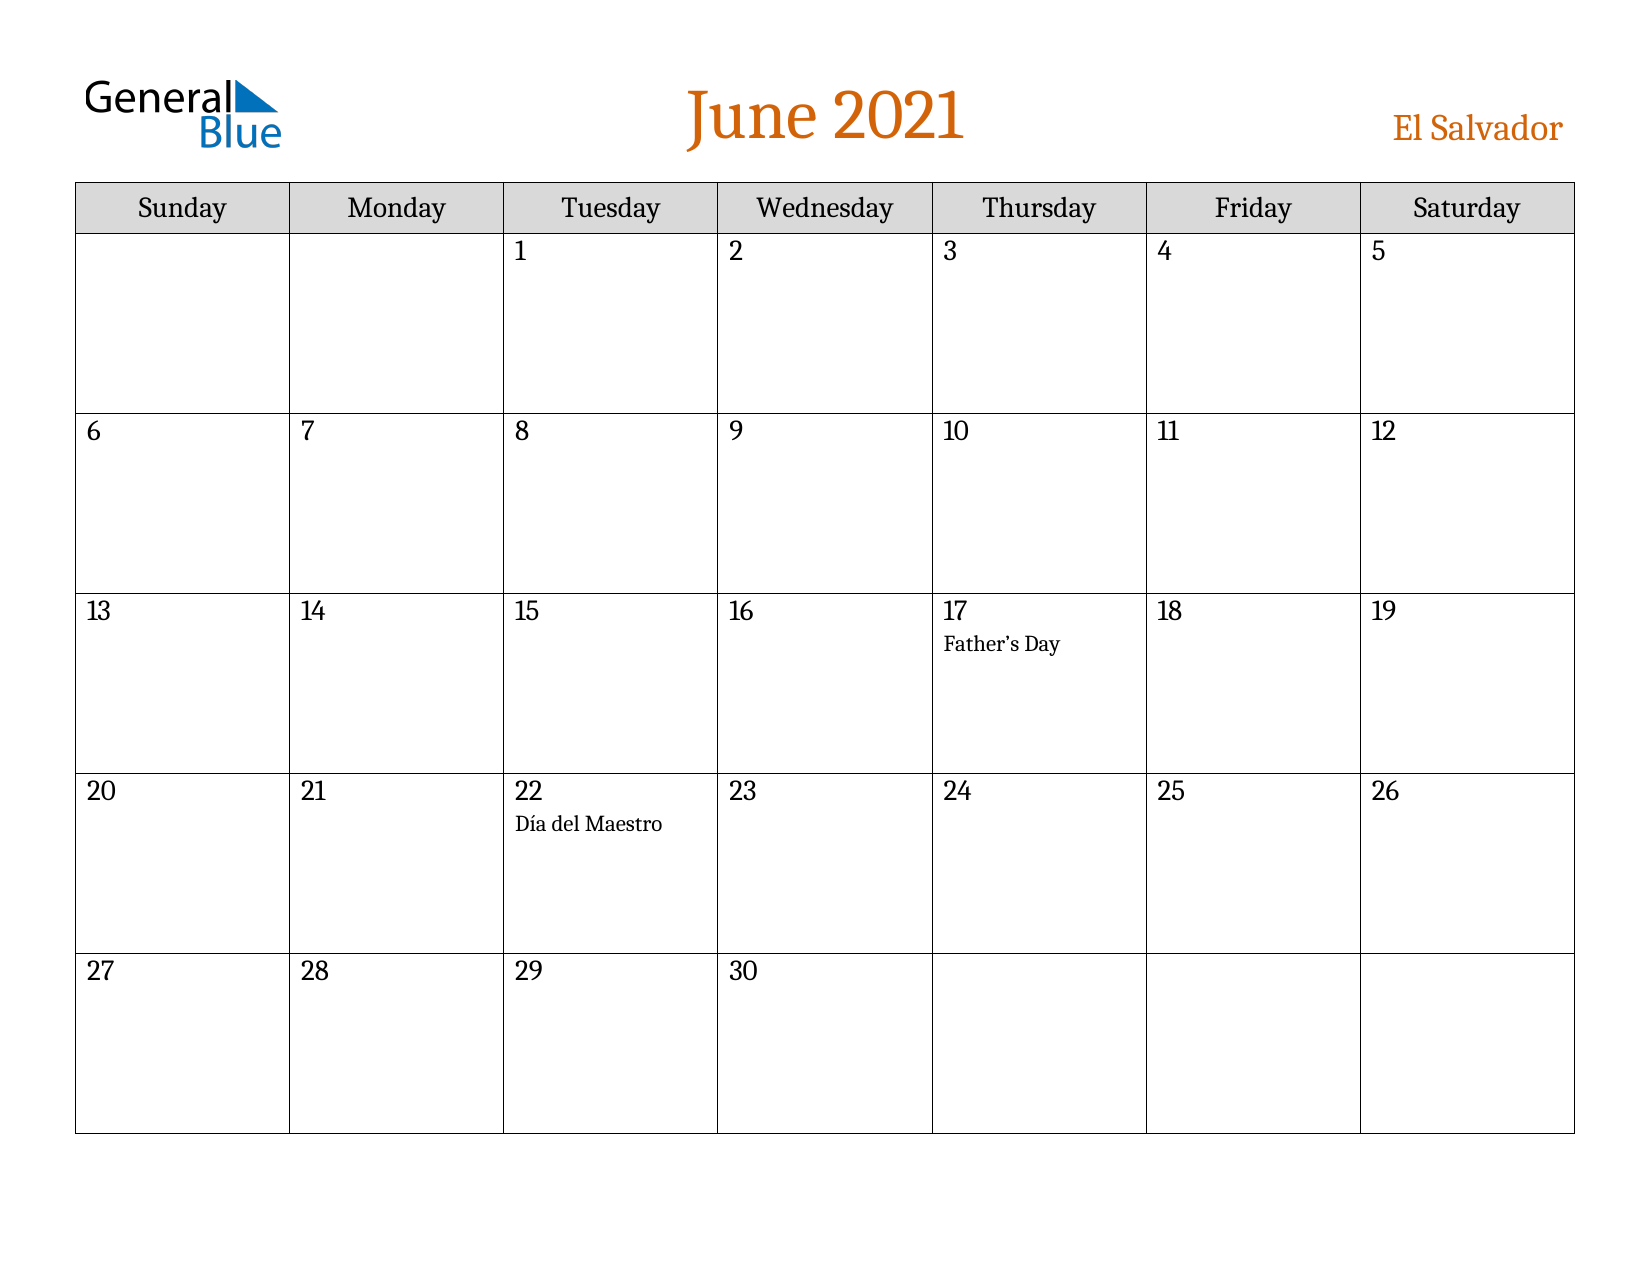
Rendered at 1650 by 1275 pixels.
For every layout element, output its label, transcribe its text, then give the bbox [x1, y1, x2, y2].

table_cell [1147, 990, 1360, 1133]
table_cell [1147, 270, 1360, 413]
table_cell 2 [718, 234, 932, 270]
table_cell [1147, 630, 1360, 773]
table_cell [718, 990, 932, 1133]
table_cell [76, 990, 289, 1133]
table_cell [1361, 810, 1574, 953]
table_cell 13 [76, 594, 289, 630]
table_cell 30 [718, 954, 932, 990]
table_cell [1361, 270, 1574, 413]
table_cell [290, 810, 503, 953]
table_cell 22 [504, 774, 717, 810]
table_cell 24 [933, 774, 1146, 810]
table_cell [933, 990, 1146, 1133]
table_cell 25 [1147, 774, 1360, 810]
table_cell [504, 990, 717, 1133]
table_cell 28 [290, 954, 503, 990]
table_cell [76, 234, 289, 270]
table_cell [933, 954, 1146, 990]
table_cell [1147, 450, 1360, 593]
table_cell [290, 630, 503, 773]
table_cell 17 [933, 594, 1146, 630]
table_cell 18 [1147, 594, 1360, 630]
table_cell [718, 450, 932, 593]
table_cell [504, 630, 717, 773]
table_cell [76, 450, 289, 593]
table_cell [76, 630, 289, 773]
table_cell 16 [718, 594, 932, 630]
table_cell 11 [1147, 414, 1360, 450]
table_cell Tuesday [504, 183, 717, 233]
table_cell [718, 810, 932, 953]
table_cell 10 [933, 414, 1146, 450]
table_cell [933, 810, 1146, 953]
table_cell [1361, 990, 1574, 1133]
table_cell 3 [933, 234, 1146, 270]
table_cell [933, 450, 1146, 593]
table_cell 19 [1361, 594, 1574, 630]
table_cell [290, 990, 503, 1133]
table_cell Wednesday [718, 183, 932, 233]
table_cell 1 [504, 234, 717, 270]
table_cell [76, 270, 289, 413]
table_cell 9 [718, 414, 932, 450]
table_cell [718, 630, 932, 773]
table_cell [933, 270, 1146, 413]
table_cell Monday [290, 183, 503, 233]
table_cell [1361, 954, 1574, 990]
table_cell Father’s Day [933, 630, 1146, 773]
table_cell [504, 270, 717, 413]
table_cell [1147, 954, 1360, 990]
table_cell 20 [76, 774, 289, 810]
table_cell Sunday [76, 183, 289, 233]
table_cell 15 [504, 594, 717, 630]
table_cell 8 [504, 414, 717, 450]
table_cell [1147, 810, 1360, 953]
table_cell [290, 234, 503, 270]
table_cell 4 [1147, 234, 1360, 270]
table_cell Saturday [1361, 183, 1574, 233]
table_cell 6 [76, 414, 289, 450]
table_cell [290, 450, 503, 593]
table_header El Salvador [1146, 75, 1574, 182]
table_cell Friday [1147, 183, 1360, 233]
table_cell Día del Maestro [504, 810, 717, 953]
table_cell [76, 810, 289, 953]
table_cell 27 [76, 954, 289, 990]
table_header [76, 75, 503, 182]
table_cell 7 [290, 414, 503, 450]
table_cell [504, 450, 717, 593]
table_cell 29 [504, 954, 717, 990]
table_header June 2021 [504, 75, 1146, 182]
table_cell 23 [718, 774, 932, 810]
table_cell Thursday [933, 183, 1146, 233]
table_cell [1361, 630, 1574, 773]
table_cell [1361, 450, 1574, 593]
table_cell [718, 270, 932, 413]
table_cell 14 [290, 594, 503, 630]
table_cell 12 [1361, 414, 1574, 450]
table_cell 21 [290, 774, 503, 810]
table_cell 5 [1361, 234, 1574, 270]
table_cell [290, 270, 503, 413]
table_cell 26 [1361, 774, 1574, 810]
picture [86, 80, 281, 148]
